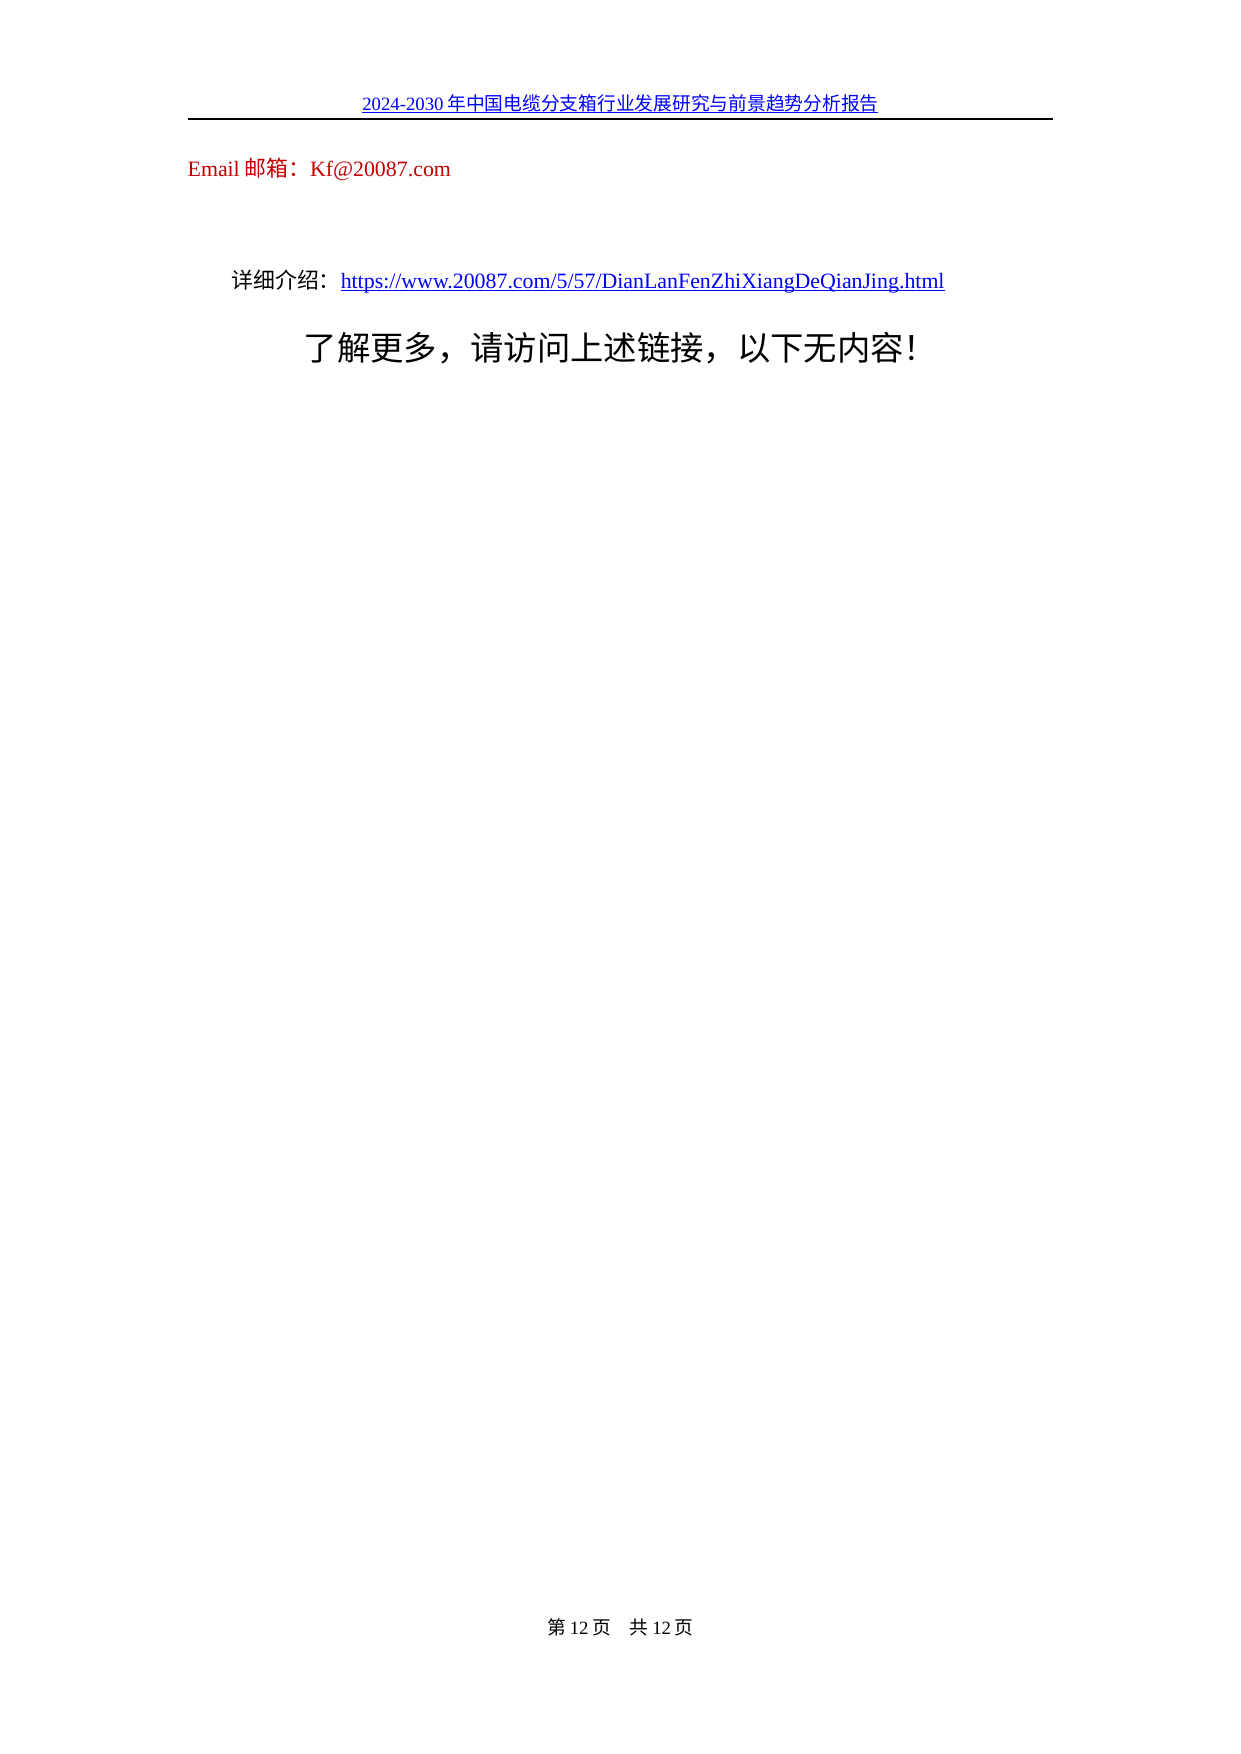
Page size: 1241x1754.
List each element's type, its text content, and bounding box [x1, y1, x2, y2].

text Email邮箱：Kf@20087.com [187, 150, 1053, 183]
title 了解更多，请访问上述链接，以下无内容！ [187, 313, 1053, 378]
text 详细介绍：https://www.20087.com/5/57/DianLanFenZhiXiangDeQianJing.html [187, 263, 1053, 296]
